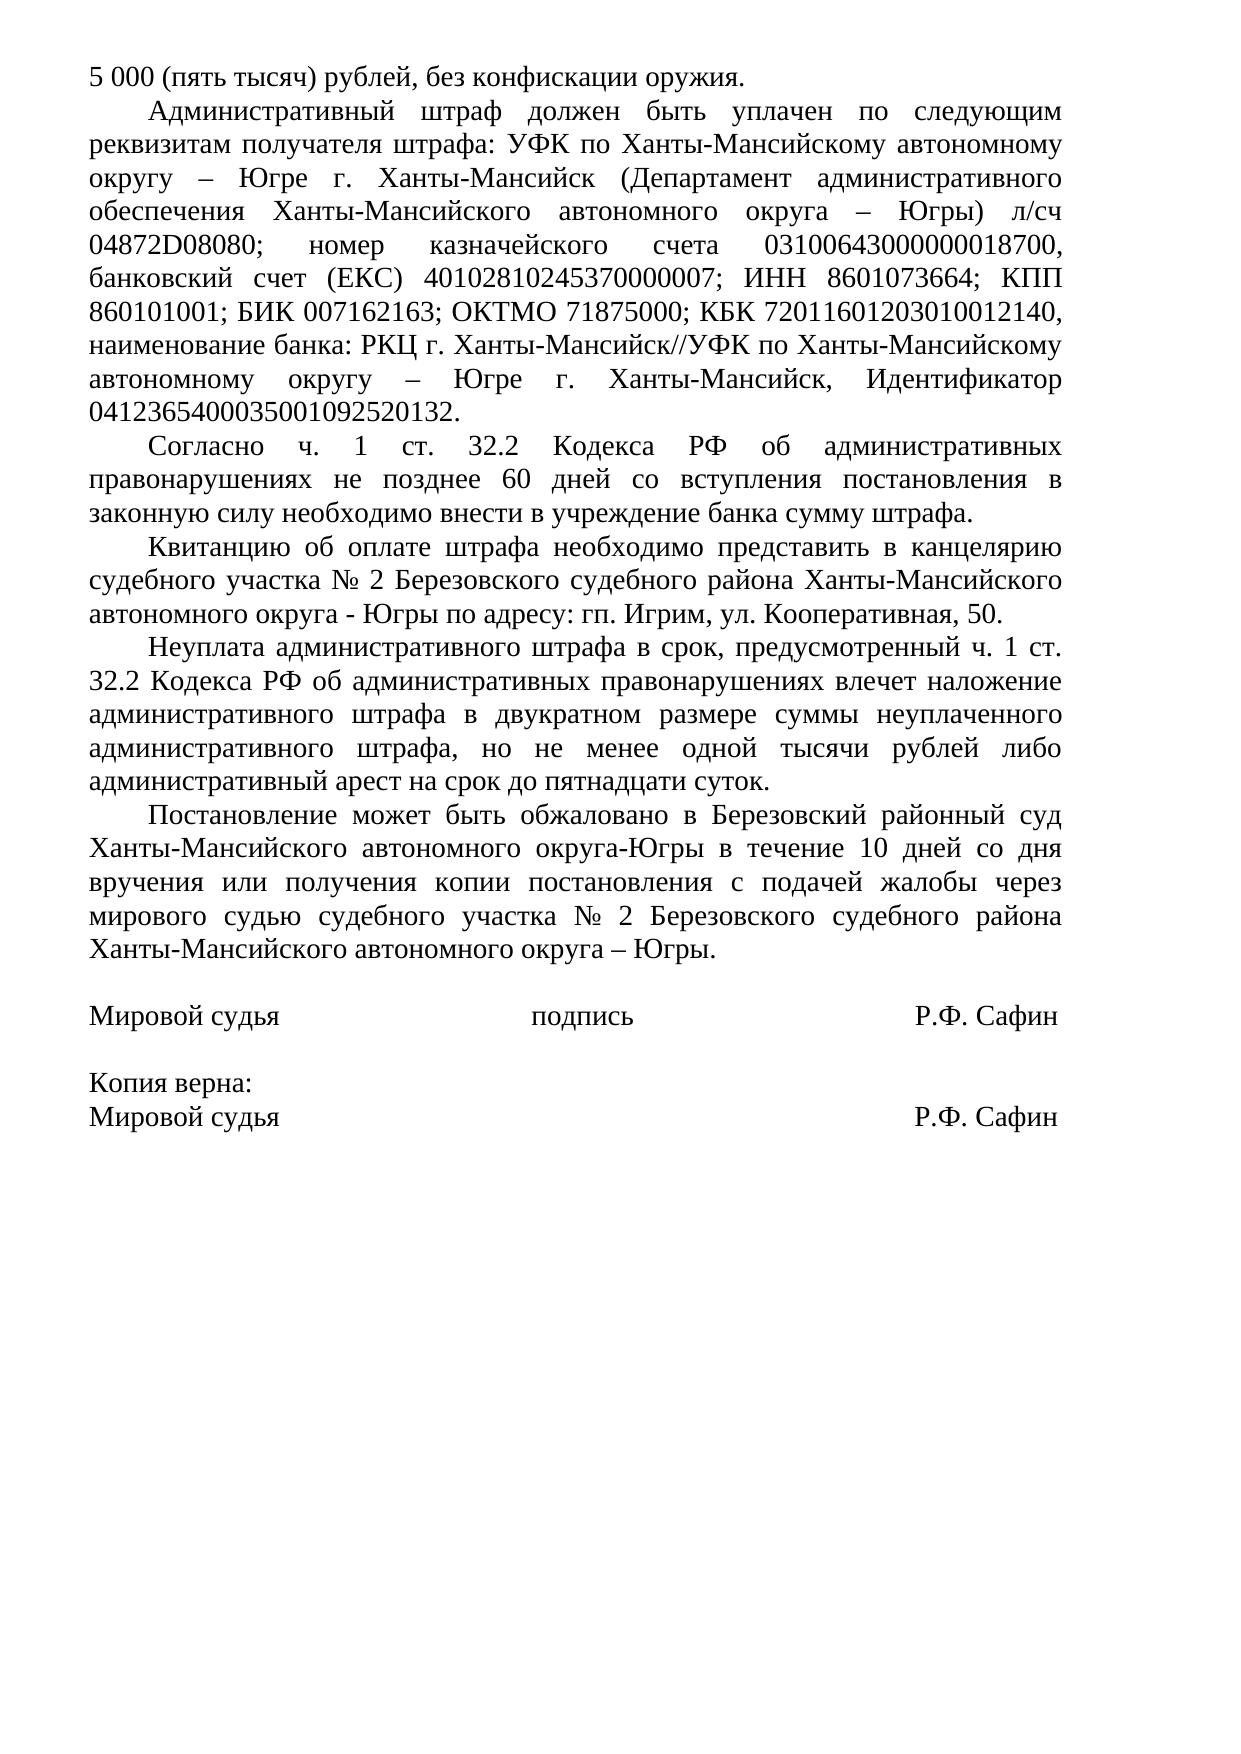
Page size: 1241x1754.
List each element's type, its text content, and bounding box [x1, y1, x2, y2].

text Согласно ч. 1 ст. 32.2 Кодекса РФ об административных правонарушениях не позднее 60 дней со вступления постановления в законную силу необходимо внести в учреждение банка сумму штрафа. [89, 428, 1063, 529]
text Мировой судья Р.Ф. Сафин [89, 1099, 1064, 1132]
text Административный штраф должен быть уплачен по следующим реквизитам получателя штрафа: УФК по Ханты-Мансийскому автономному округу – Югре г. Ханты-Мансийск (Департамент административного обеспечения Ханты-Мансийского автономного округа – Югры) л/сч 04872D08080; номер казначейского счета 03100643000000018700, банковский счет (ЕКС) 40102810245370000007; ИНН 8601073664; КПП 860101001; БИК 007162163; ОКТМО 71875000; КБК 72011601203010012140, наименование банка: РКЦ г. Ханты-Мансийск//УФК по Ханты-Мансийскому автономному округу – Югре г. Ханты-Мансийск, Идентификатор 0412365400035001092520132. [89, 93, 1063, 428]
text Постановление может быть обжаловано в Березовский районный суд Ханты-Мансийского автономного округа-Югры в течение 10 дней со дня вручения или получения копии постановления с подачей жалобы через мирового судью судебного участка № 2 Березовского судебного района Ханты-Мансийского автономного округа – Югры. [89, 797, 1063, 965]
text Копия верна: [89, 1065, 1064, 1099]
text Квитанцию об оплате штрафа необходимо представить в канцелярию судебного участка № 2 Березовского судебного района Ханты-Мансийского автономного округа - Югры по адресу: гп. Игрим, ул. Кооперативная, 50. [89, 529, 1063, 629]
text Неуплата административного штрафа в срок, предусмотренный ч. 1 ст. 32.2 Кодекса РФ об административных правонарушениях влечет наложение административного штрафа в двукратном размере суммы неуплаченного административного штрафа, но не менее одной тысячи рублей либо административный арест на срок до пятнадцати суток. [89, 629, 1063, 797]
text Мировой судья подпись Р.Ф. Сафин [89, 998, 1064, 1032]
